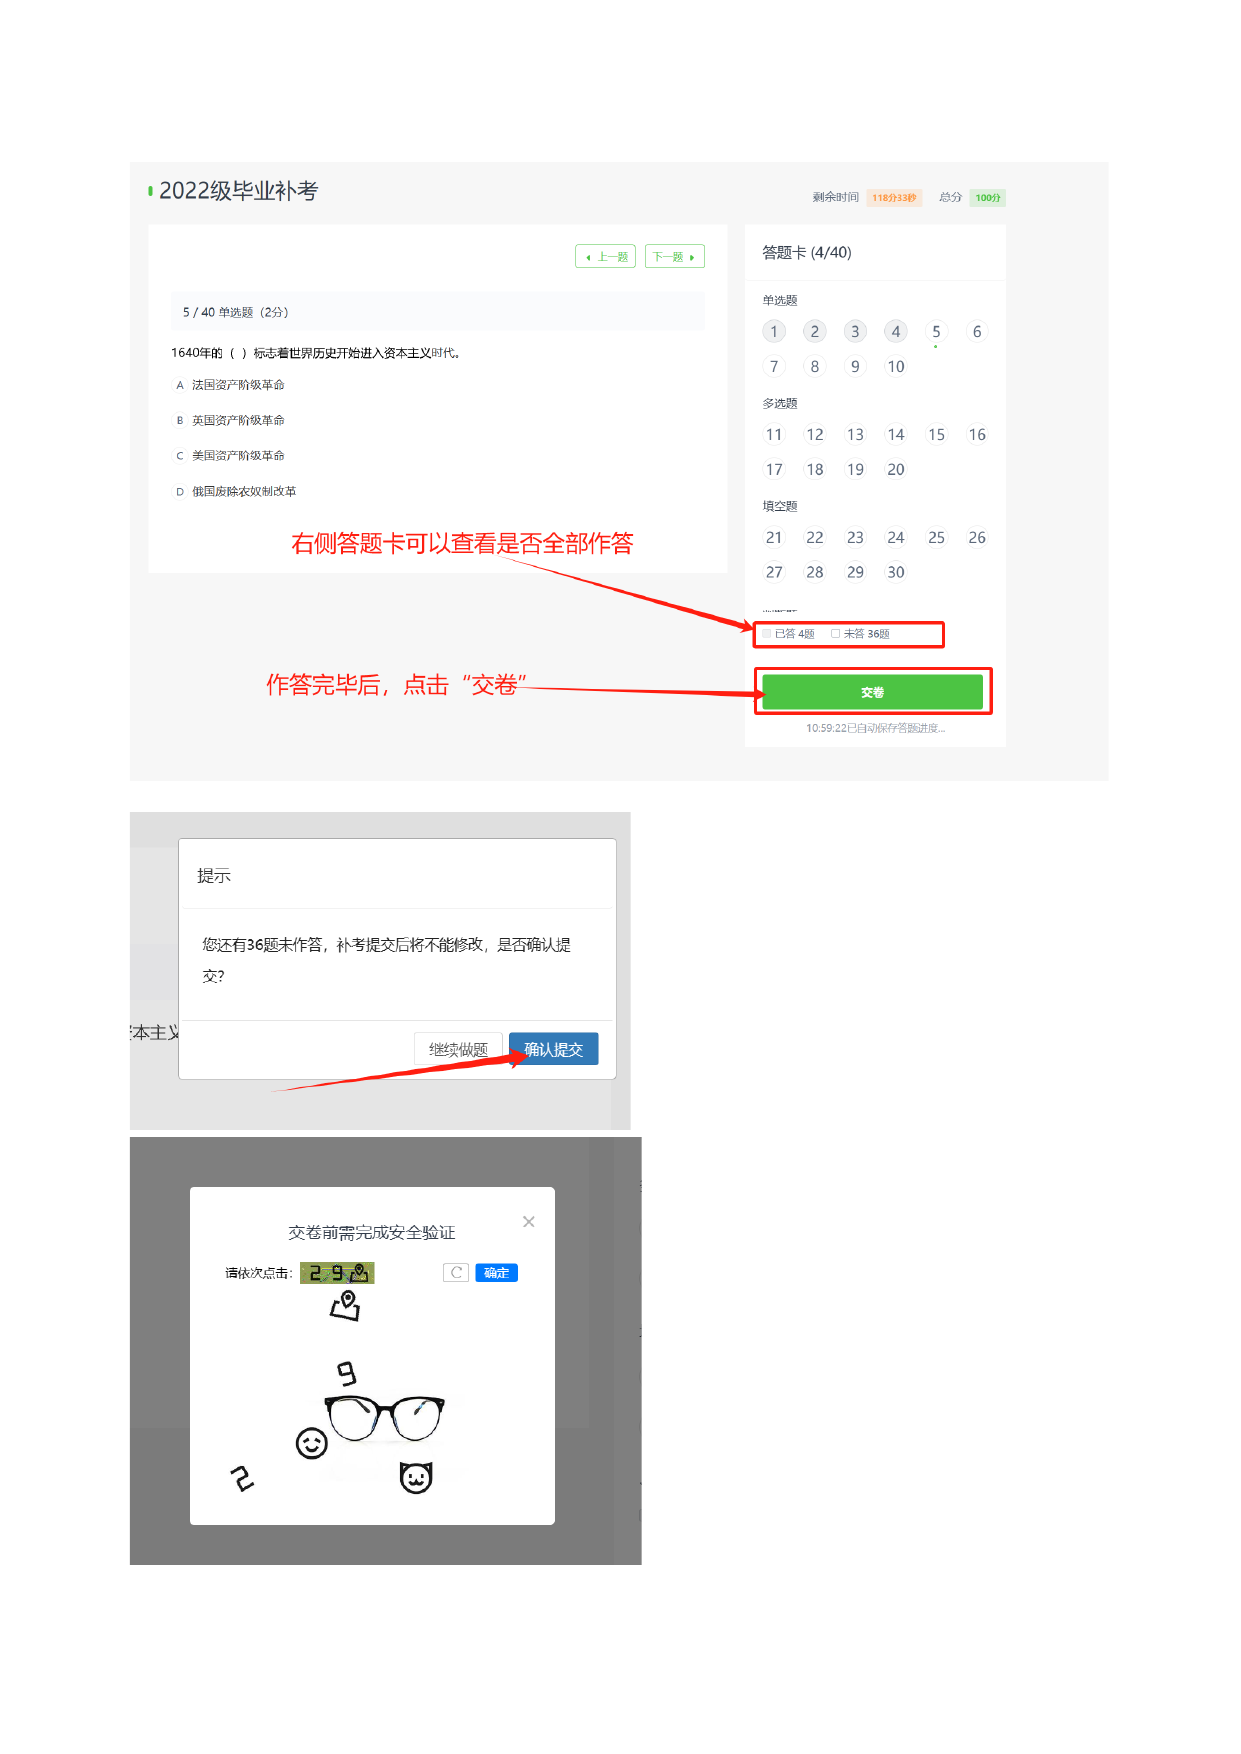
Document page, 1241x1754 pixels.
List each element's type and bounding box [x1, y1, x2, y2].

picture [129, 1137, 642, 1565]
picture [129, 812, 631, 1130]
picture [129, 162, 1109, 781]
